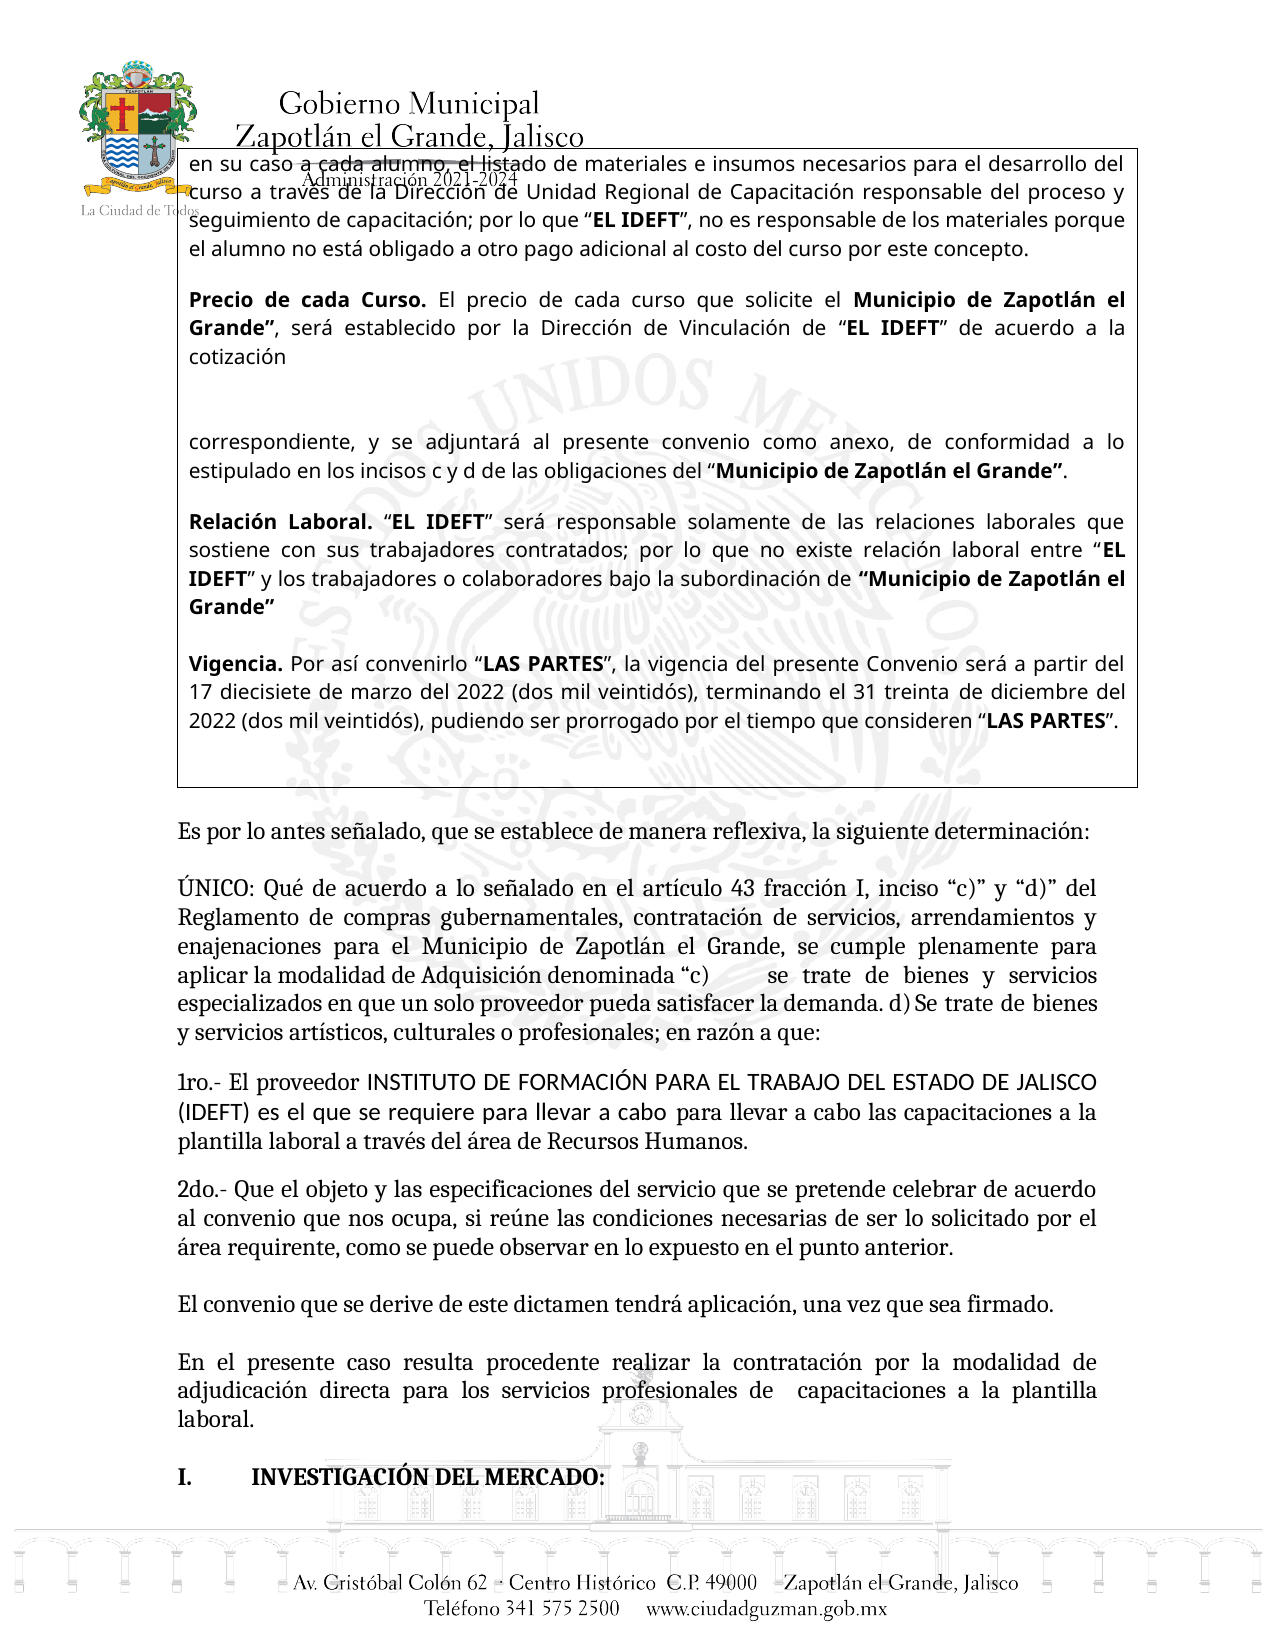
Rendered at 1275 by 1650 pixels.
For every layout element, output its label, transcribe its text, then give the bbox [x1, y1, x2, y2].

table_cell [178, 149, 1137, 787]
text El convenio que se derive de este dictamen tendrá aplicación, una vez que sea firmado. [177, 1290, 1098, 1319]
text 1ro.- El proveedor INSTITUTO DE FORMACIÓN PARA EL TRABAJO DEL ESTADO DE JALISCO (IDEFT) es el que se requiere para llevar a cabo para llevar a cabo las capacitaciones a la plantilla laboral a través del área de Recursos Humanos. [177, 1066, 1098, 1156]
text 2do.- Que el objeto y las especificaciones del servicio que se pretende celebrar de acuerdo al convenio que nos ocupa, si reúne las condiciones necesarias de ser lo solicitado por el área requirente, como se puede observar en lo expuesto en el punto anterior. [177, 1175, 1098, 1261]
picture [0, 13, 1275, 1650]
text ÚNICO: Qué de acuerdo a lo señalado en el artículo 43 fracción I, inciso “c)” y “d)” del Reglamento de compras gubernamentales, contratación de servicios, arrendamientos y enajenaciones para el Municipio de Zapotlán el Grande, se cumple plenamente para aplicar la modalidad de Adquisición denominada “c) se trate de bienes y servicios especializados en que un solo proveedor pueda satisfacer la demanda. d) Se trate de bienes y servicios artísticos, culturales o profesionales; en razón a que: [177, 874, 1098, 1047]
list INVESTIGACIÓN DEL MERCADO: [177, 1462, 1098, 1491]
text En el presente caso resulta procedente realizar la contratación por la modalidad de adjudicación directa para los servicios profesionales de capacitaciones a la plantilla laboral. [177, 1347, 1098, 1434]
text Es por lo antes señalado, que se establece de manera reflexiva, la siguiente determinación: [177, 817, 1098, 846]
